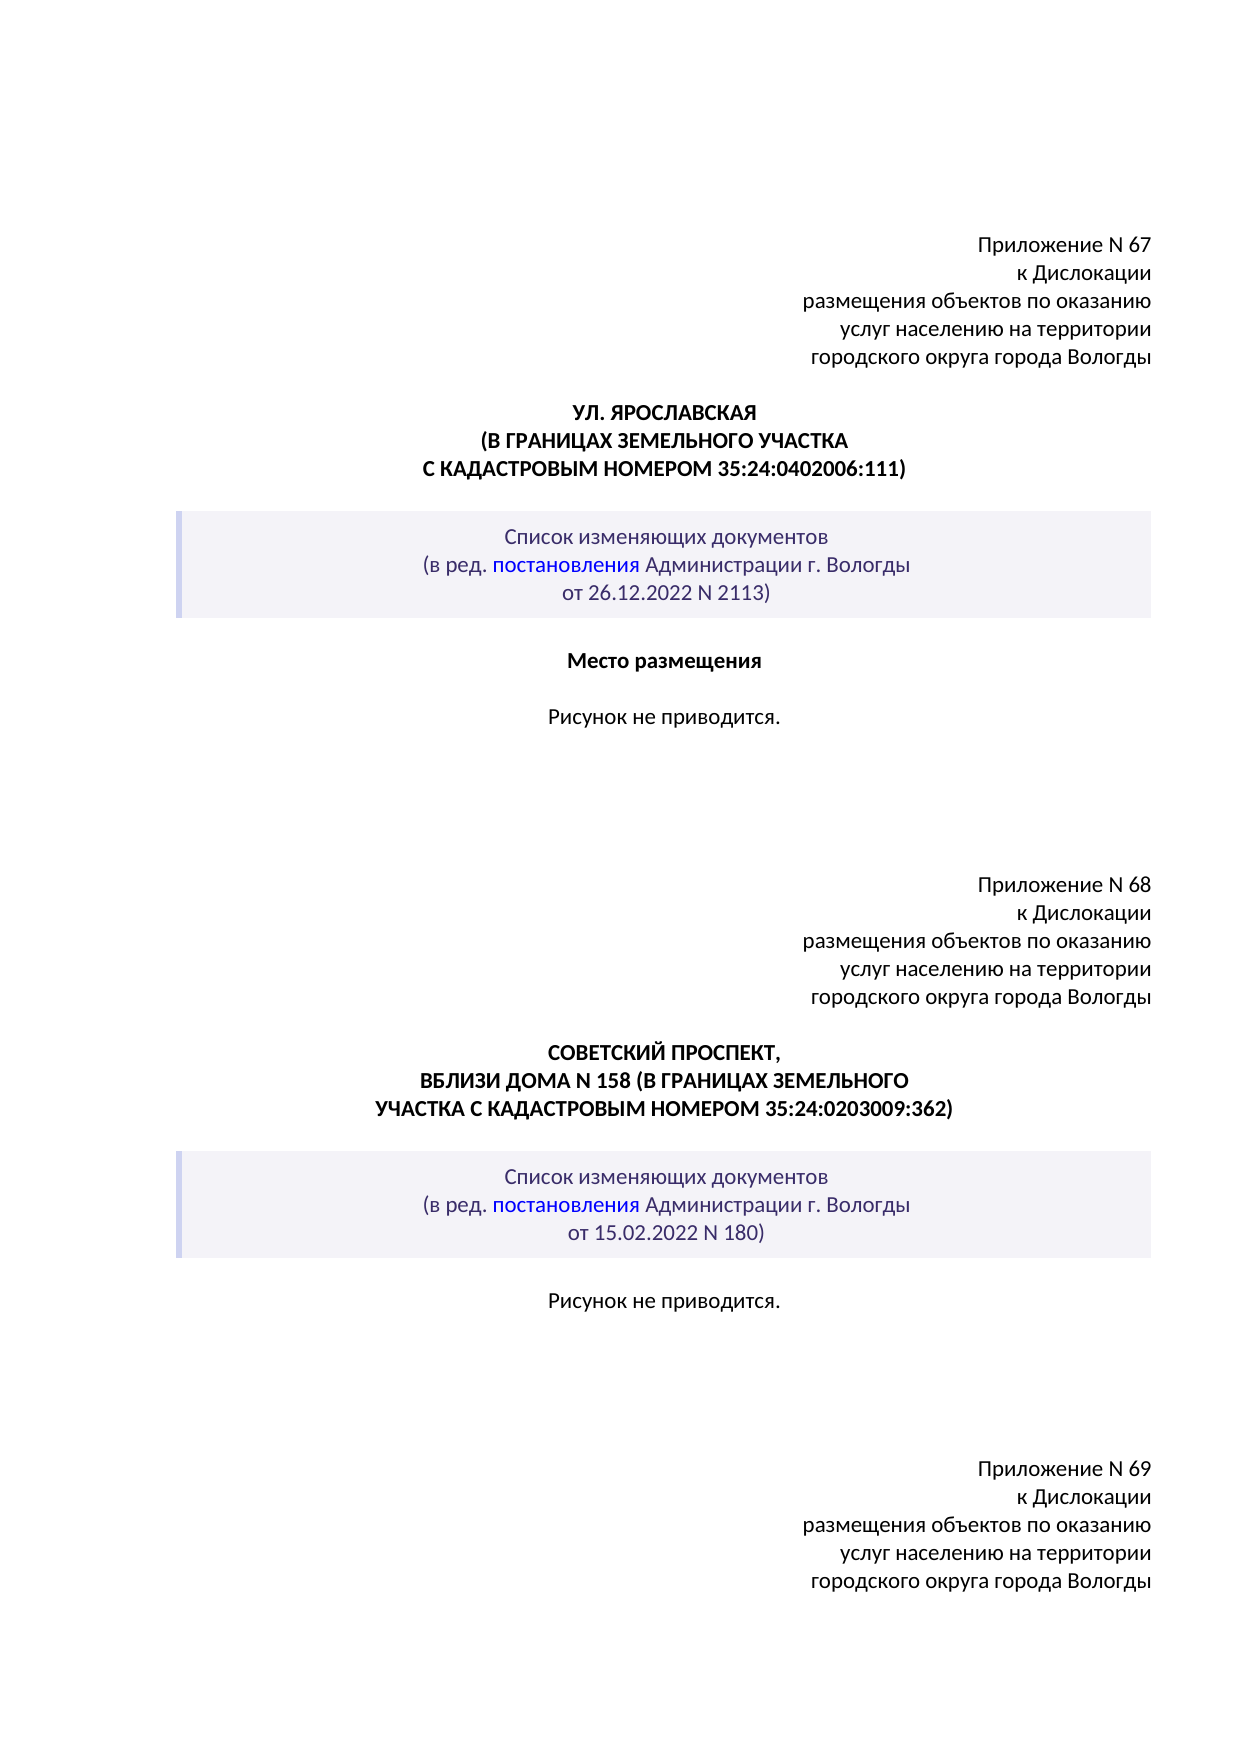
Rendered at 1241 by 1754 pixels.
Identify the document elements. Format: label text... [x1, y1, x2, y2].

text к Дислокации [177, 1482, 1152, 1510]
text размещения объектов по оказанию [177, 286, 1152, 314]
text Приложение N 69 [177, 1454, 1152, 1482]
text городского округа города Вологды [177, 982, 1152, 1010]
title СОВЕТСКИЙ ПРОСПЕКТ, [177, 1038, 1152, 1066]
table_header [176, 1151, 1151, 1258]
text Рисунок не приводится. [177, 702, 1152, 730]
title ВБЛИЗИ ДОМА N 158 (В ГРАНИЦАХ ЗЕМЕЛЬНОГО [177, 1066, 1152, 1094]
title Место размещения [177, 646, 1152, 674]
text размещения объектов по оказанию [177, 926, 1152, 954]
title УЛ. ЯРОСЛАВСКАЯ [177, 398, 1152, 426]
title УЧАСТКА С КАДАСТРОВЫМ НОМЕРОМ 35:24:0203009:362) [177, 1094, 1152, 1122]
text к Дислокации [177, 258, 1152, 286]
text городского округа города Вологды [177, 1566, 1152, 1594]
title (В ГРАНИЦАХ ЗЕМЕЛЬНОГО УЧАСТКА [177, 426, 1152, 454]
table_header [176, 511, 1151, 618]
text услуг населению на территории [177, 1538, 1152, 1566]
text Приложение N 68 [177, 870, 1152, 898]
text услуг населению на территории [177, 954, 1152, 982]
text размещения объектов по оказанию [177, 1510, 1152, 1538]
text услуг населению на территории [177, 314, 1152, 342]
text городского округа города Вологды [177, 342, 1152, 370]
text Рисунок не приводится. [177, 1286, 1152, 1314]
text к Дислокации [177, 898, 1152, 926]
text Приложение N 67 [177, 230, 1152, 258]
title С КАДАСТРОВЫМ НОМЕРОМ 35:24:0402006:111) [177, 454, 1152, 482]
